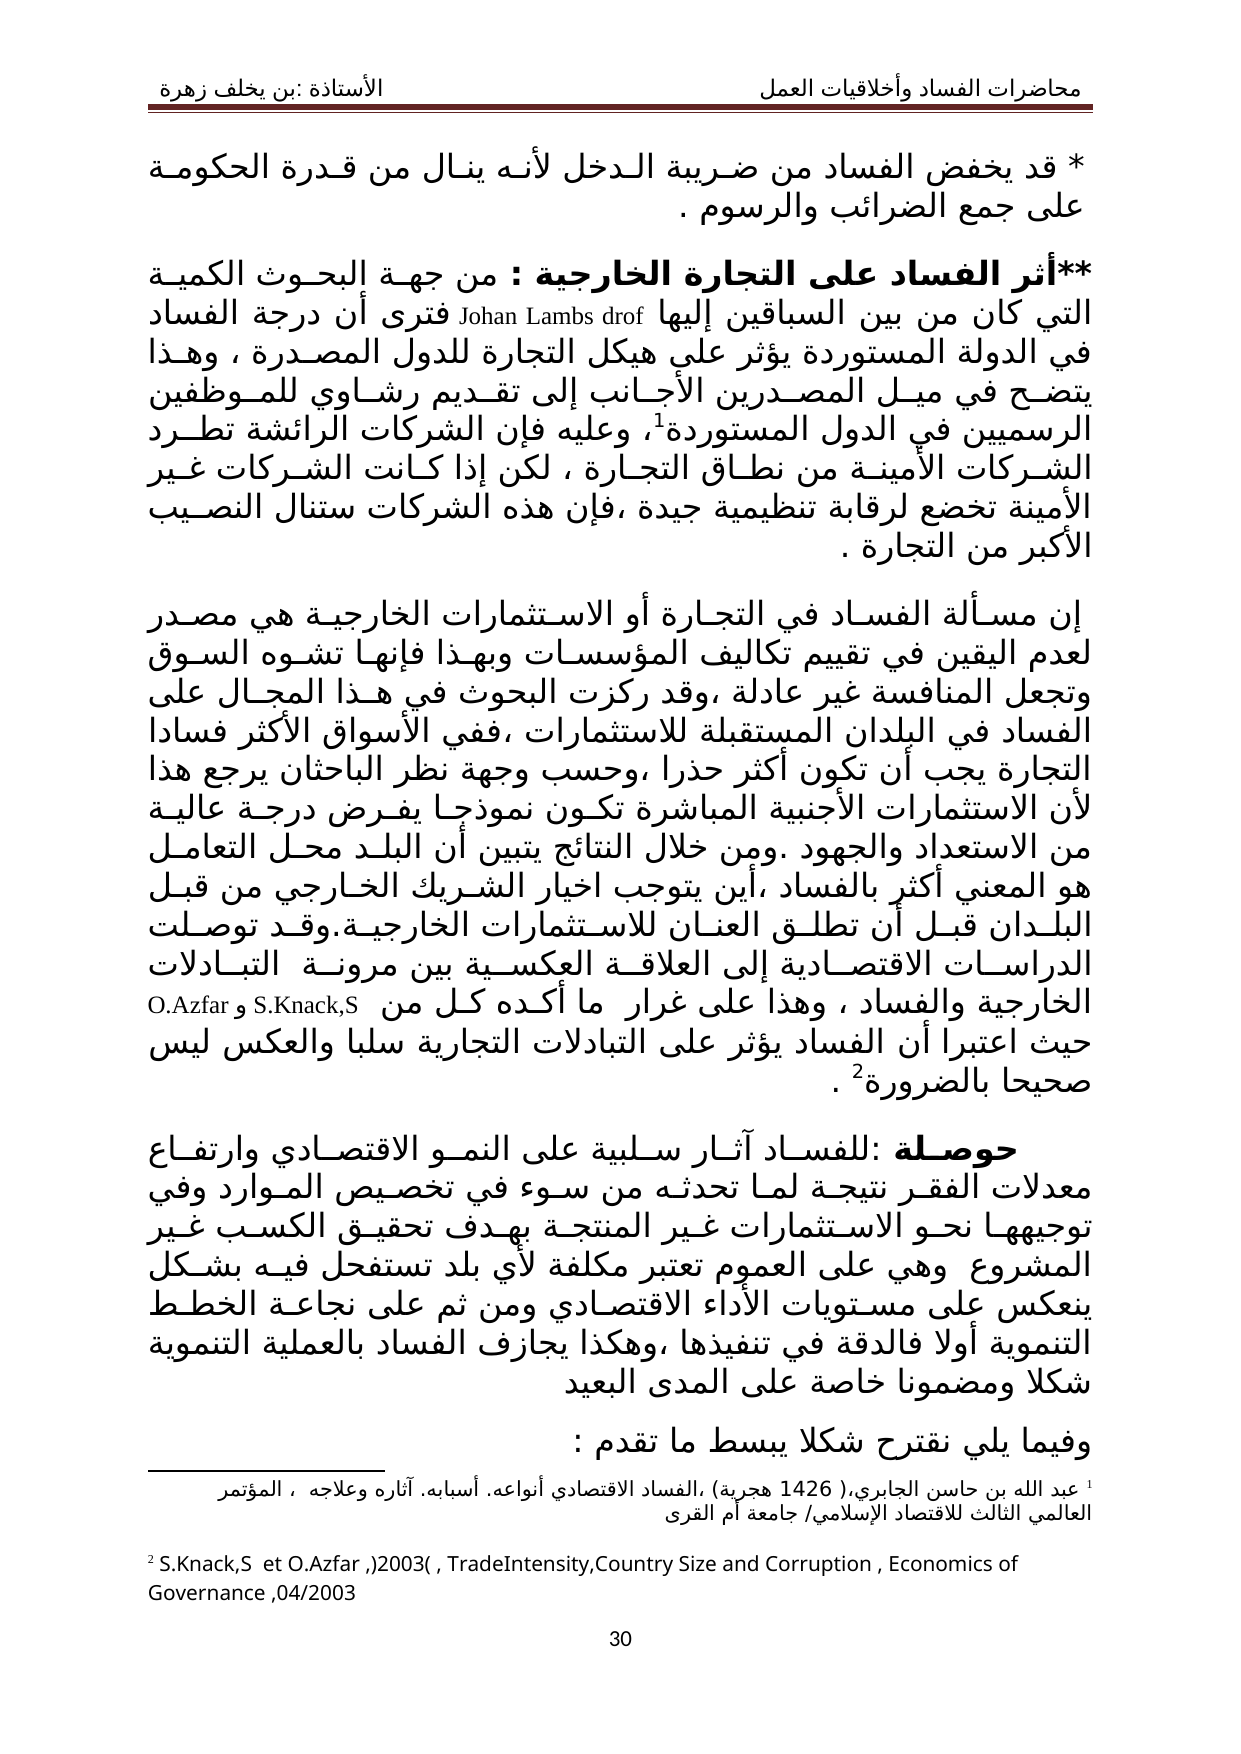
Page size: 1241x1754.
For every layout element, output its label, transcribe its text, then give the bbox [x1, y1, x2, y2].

text * قد يخفض الفساد من ضريبة الدخل لأنه ينال من قدرة الحكومة على جمع الضرائب والرسوم . [148, 148, 1085, 225]
text **أثر الفساد على التجارة الخارجية : من جهة البحوث الكمية التي كان من بين السباقين إليها Johan Lambs drof فترى أن درجة الفساد في الدولة المستوردة يؤثر على هيكل التجارة للدول المصدرة ، وهذا يتضح في ميل المصدرين الأجانب إلى تقديم رشاوي للموظفين الرسميين في الدول المستوردة، وعليه فإن الشركات الرائشة تطرد الشركات الأمينة من نطاق التجارة ، لكن إذا كانت الشركات غير الأمينة تخضع لرقابة تنظيمية جيدة ،فإن هذه الشركات ستنال النصيب الأكبر من التجارة . [148, 254, 1093, 565]
text حوصلة :للفساد آثار سلبية على النمو الاقتصادي وارتفاع معدلات الفقر نتيجة لما تحدثه من سوء في تخصيص الموارد وفي توجيهها نحو الاستثمارات غير المنتجة بهدف تحقيق الكسب غير المشروع وهي على العموم تعتبر مكلفة لأي بلد تستفحل فيه بشكل ينعكس على مستويات الأداء الاقتصادي ومن ثم على نجاعة الخطط التنموية أولا فالدقة في تنفيذها ،وهكذا يجازف الفساد بالعملية التنموية شكلا ومضمونا خاصة على المدى البعيد [148, 1129, 1093, 1401]
text وفيما يلي نقترح شكلا يبسط ما تقدم : [148, 1422, 1093, 1461]
text إن مسألة الفساد في التجارة أو الاستثمارات الخارجية هي مصدر لعدم اليقين في تقييم تكاليف المؤسسات وبهذا فإنها تشوه السوق وتجعل المنافسة غير عادلة ،وقد ركزت البحوث في هذا المجال على الفساد في البلدان المستقبلة للاستثمارات ،ففي الأسواق الأكثر فسادا التجارة يجب أن تكون أكثر حذرا ،وحسب وجهة نظر الباحثان يرجع هذا لأن الاستثمارات الأجنبية المباشرة تكون نموذجا يفرض درجة عالية من الاستعداد والجهود .ومن خلال النتائج يتبين أن البلد محل التعامل هو المعني أكثر بالفساد ،أين يتوجب اخيار الشريك الخارجي من قبل البلدان قبل أن تطلق العنان للاستثمارات الخارجية.وقد توصلت الدراسات الاقتصادية إلى العلاقة العكسية بين مرونة التبادلات الخارجية والفساد ، وهذا على غرار ما أكده كل من S.Knack,S و O.Azfar حيث اعتبرا أن الفساد يؤثر على التبادلات التجارية سلبا والعكس ليس صحيحا بالضرورة . [148, 594, 1093, 1100]
